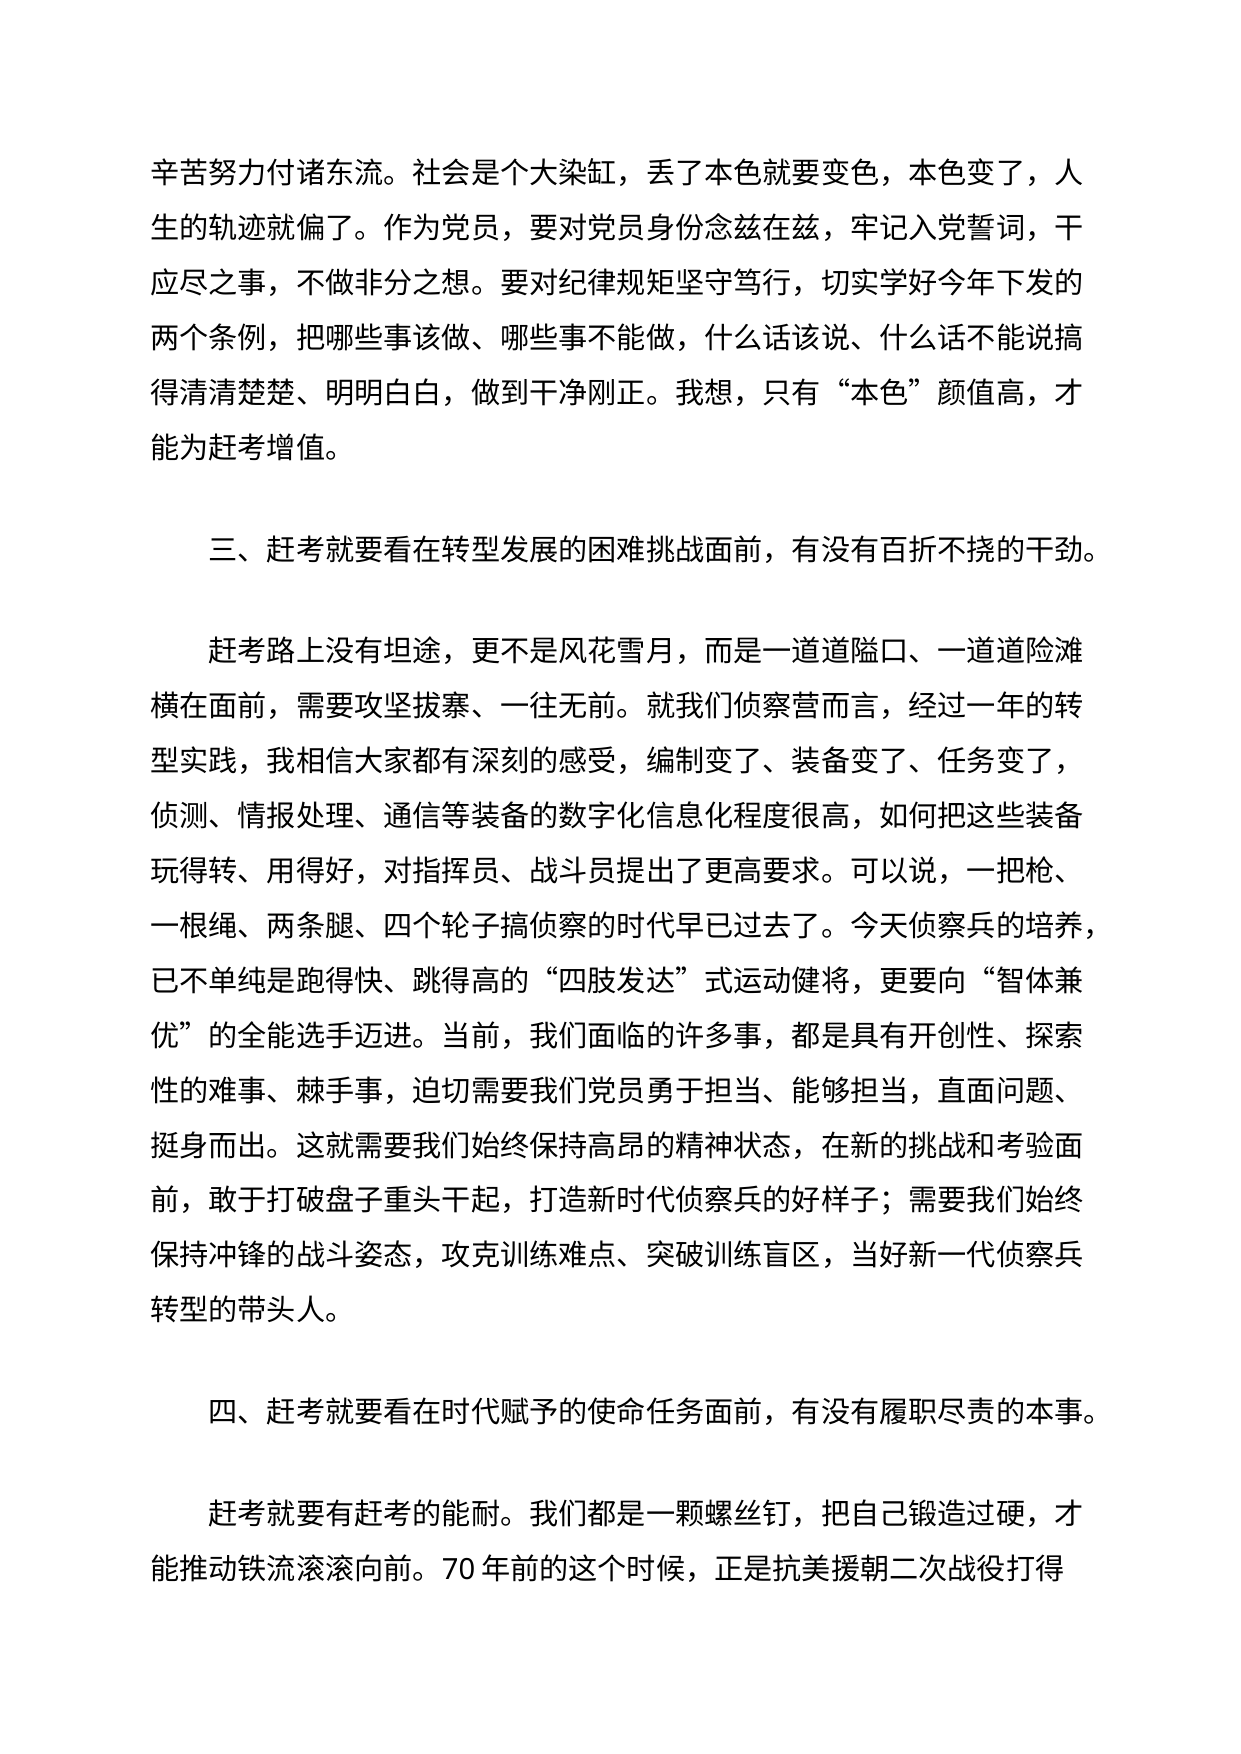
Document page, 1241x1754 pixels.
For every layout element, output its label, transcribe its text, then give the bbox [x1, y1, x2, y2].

text 赶考路上没有坦途，更不是风花雪月，而是一道道隘口、一道道险滩横在面前，需要攻坚拔寨、一往无前。就我们侦察营而言，经过一年的转型实践，我相信大家都有深刻的感受，编制变了、装备变了、任务变了，侦测、情报处理、通信等装备的数字化信息化程度很高，如何把这些装备玩得转、用得好，对指挥员、战斗员提出了更高要求。可以说，一把枪、一根绳、两条腿、四个轮子搞侦察的时代早已过去了。今天侦察兵的培养，已不单纯是跑得快、跳得高的“四肢发达”式运动健将，更要向“智体兼优”的全能选手迈进。当前，我们面临的许多事，都是具有开创性、探索性的难事、棘手事，迫切需要我们党员勇于担当、能够担当，直面问题、挺身而出。这就需要我们始终保持高昂的精神状态，在新的挑战和考验面前，敢于打破盘子重头干起，打造新时代侦察兵的好样子；需要我们始终保持冲锋的战斗姿态，攻克训练难点、突破训练盲区，当好新一代侦察兵转型的带头人。 [150, 628, 1090, 1329]
text 四、赶考就要看在时代赋予的使命任务面前，有没有履职尽责的本事。 [150, 1388, 1090, 1431]
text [150, 150, 1090, 467]
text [150, 1490, 1090, 1588]
text 三、赶考就要看在转型发展的困难挑战面前，有没有百折不挠的干劲。 [150, 526, 1090, 568]
